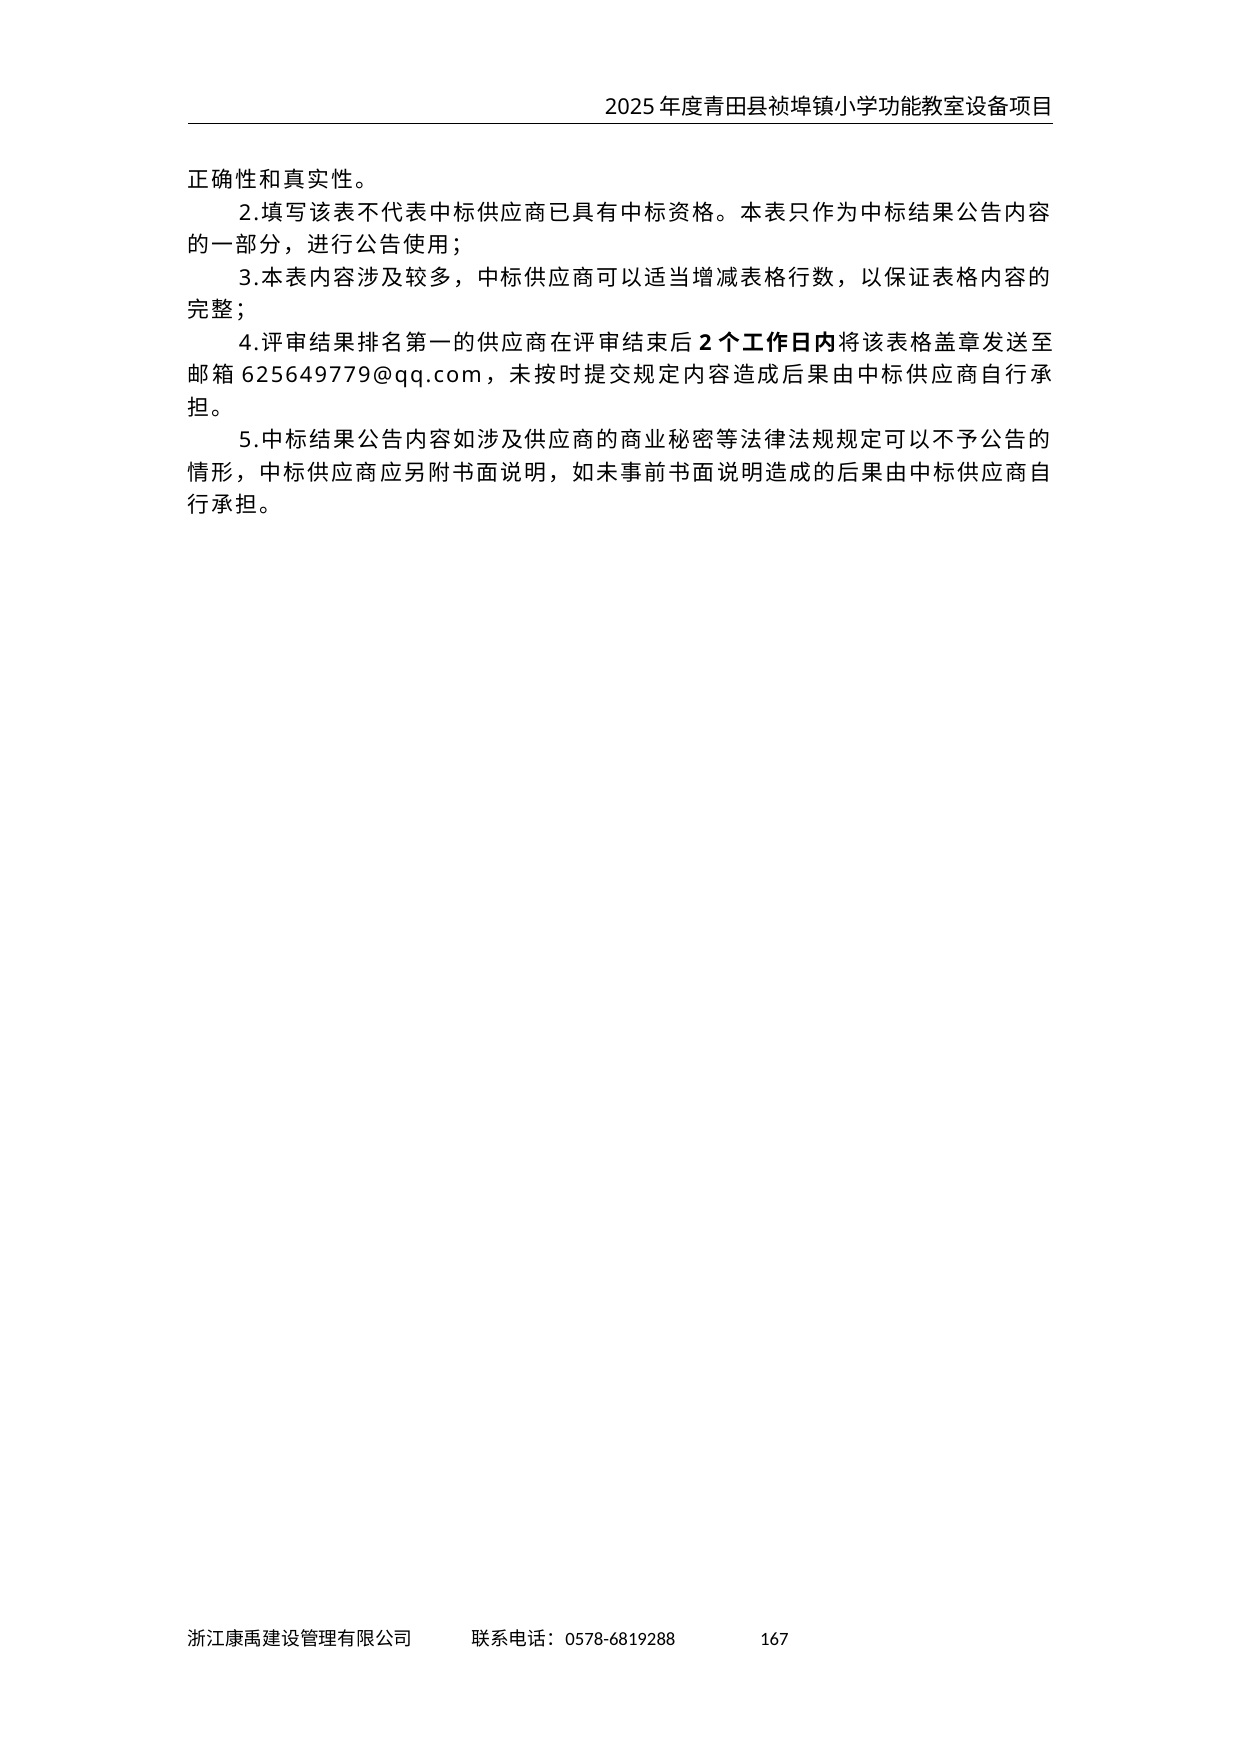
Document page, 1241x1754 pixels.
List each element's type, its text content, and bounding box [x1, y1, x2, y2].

text 5.中标结果公告内容如涉及供应商的商业秘密等法律法规规定可以不予公告的情形，中标供应商应另附书面说明，如未事前书面说明造成的后果由中标供应商自行承担。 [187, 422, 1053, 519]
text 4.评审结果排名第一的供应商在评审结束后2个工作日内将该表格盖章发送至邮箱625649779@qq.com，未按时提交规定内容造成后果由中标供应商自行承担。 [187, 324, 1053, 422]
text 3.本表内容涉及较多，中标供应商可以适当增减表格行数，以保证表格内容的完整； [187, 259, 1053, 324]
text 2.填写该表不代表中标供应商已具有中标资格。本表只作为中标结果公告内容的一部分，进行公告使用； [187, 194, 1053, 259]
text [187, 162, 1053, 194]
